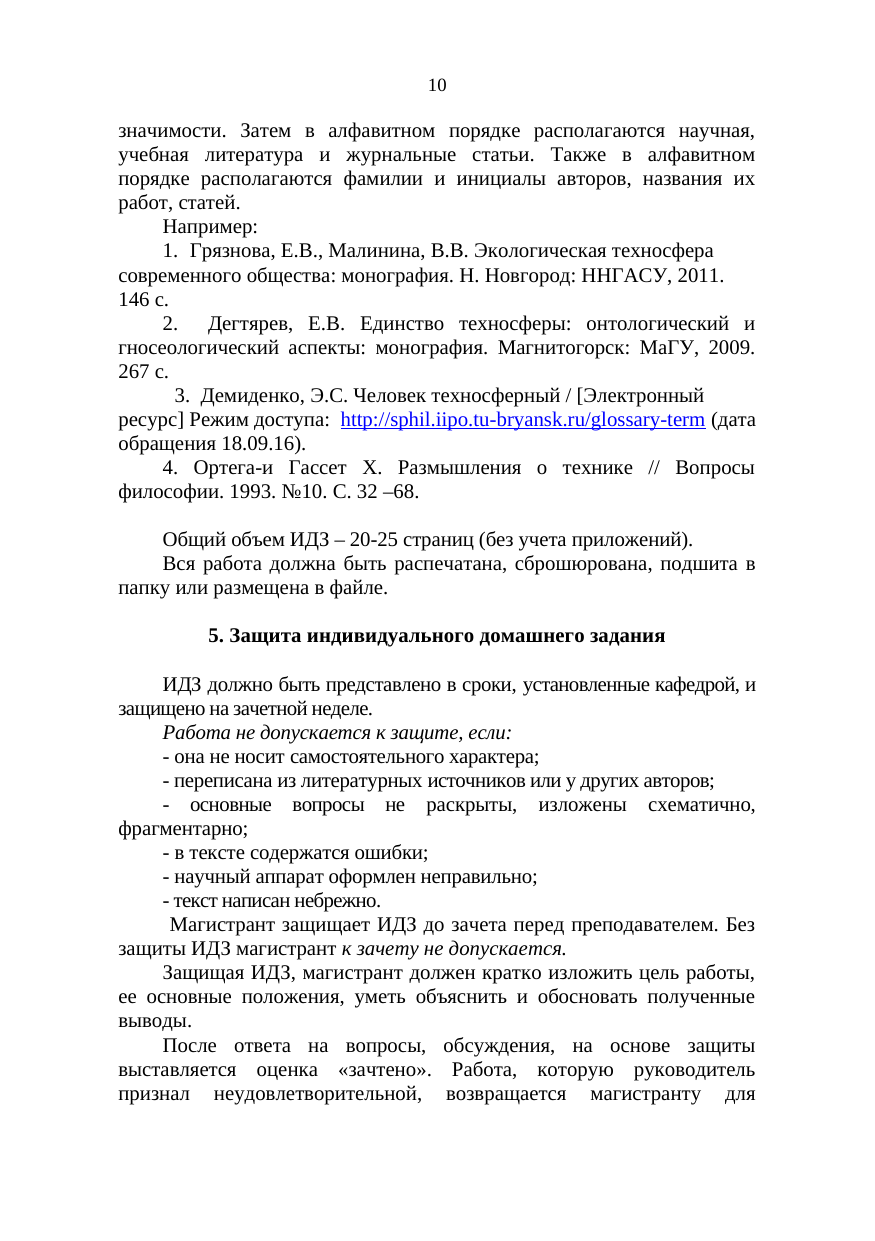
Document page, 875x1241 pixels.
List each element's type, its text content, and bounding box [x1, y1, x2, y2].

text Например: [118, 214, 756, 238]
text 3. Демиденко, Э.С. Человек техносферный / [Электронный ресурс] Режим доступа: http://sphil.iipo.tu-bryansk.ru/glossary-term (дата обращения 18.09.16). [118, 383, 756, 455]
text 5. Защита индивидуального домашнего задания [118, 623, 756, 647]
text 4. Ортега-и Гассет Х. Размышления о технике // Вопросы философии. 1993. №10. С. 32 –68. [118, 455, 756, 503]
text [118, 118, 756, 214]
text Работа не допускается к защите, если: [118, 720, 756, 744]
text - она не носит самостоятельного характера; [118, 744, 756, 768]
text ИДЗ должно быть представлено в сроки, установленные кафедрой, и защищено на зачетной неделе. [118, 672, 756, 720]
text 146 с. [118, 287, 756, 311]
text - текст написан небрежно. [118, 888, 756, 912]
text Защищая ИДЗ, магистрант должен кратко изложить цель работы, ее основные положения, уметь объяснить и обосновать полученные выводы. [118, 960, 756, 1032]
text Вся работа должна быть распечатана, сброшюрована, подшита в папку или размещена в файле. [118, 551, 756, 599]
text Общий объем ИДЗ – 20-25 страниц (без учета приложений). [118, 527, 756, 551]
text Магистрант защищает ИДЗ до зачета перед преподавателем. Без защиты ИДЗ магистрант к зачету не допускается. [118, 912, 756, 960]
text - основные вопросы не раскрыты, изложены схематично, фрагментарно; [118, 792, 756, 840]
text - переписана из литературных источников или у других авторов; [118, 768, 756, 792]
text - научный аппарат оформлен неправильно; [118, 864, 756, 888]
text - в тексте содержатся ошибки; [118, 840, 756, 864]
text 2. Дегтярев, Е.В. Единство техносферы: онтологический и гносеологический аспекты: монография. Магнитогорск: МаГУ, 2009. 267 с. [118, 311, 756, 383]
text 1. Грязнова, Е.В., Малинина, В.В. Экологическая техносфера современного общества: монография. Н. Новгород: ННГАСУ, 2011. [118, 238, 756, 287]
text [118, 1032, 756, 1105]
